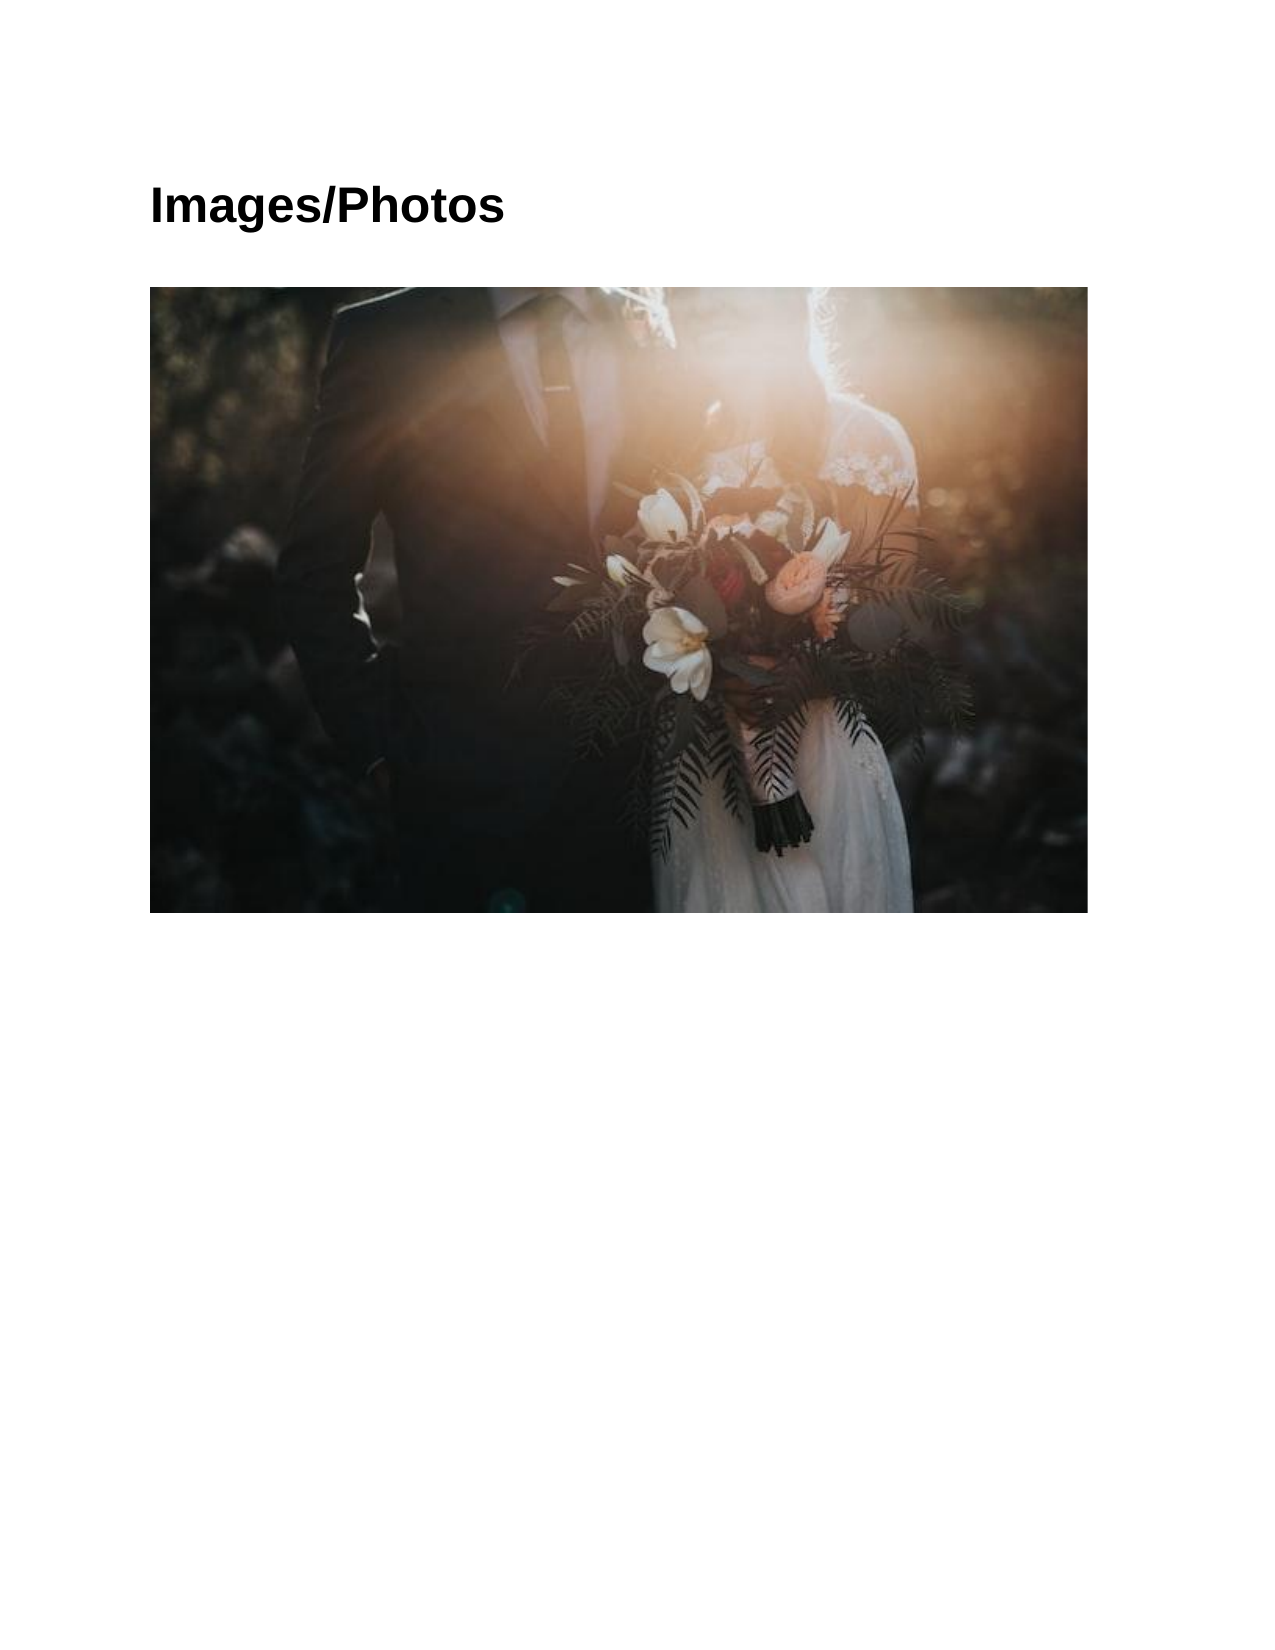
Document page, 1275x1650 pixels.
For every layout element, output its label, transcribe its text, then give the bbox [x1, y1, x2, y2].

picture [150, 287, 1088, 913]
subtitle Images/Photos [150, 175, 1125, 232]
